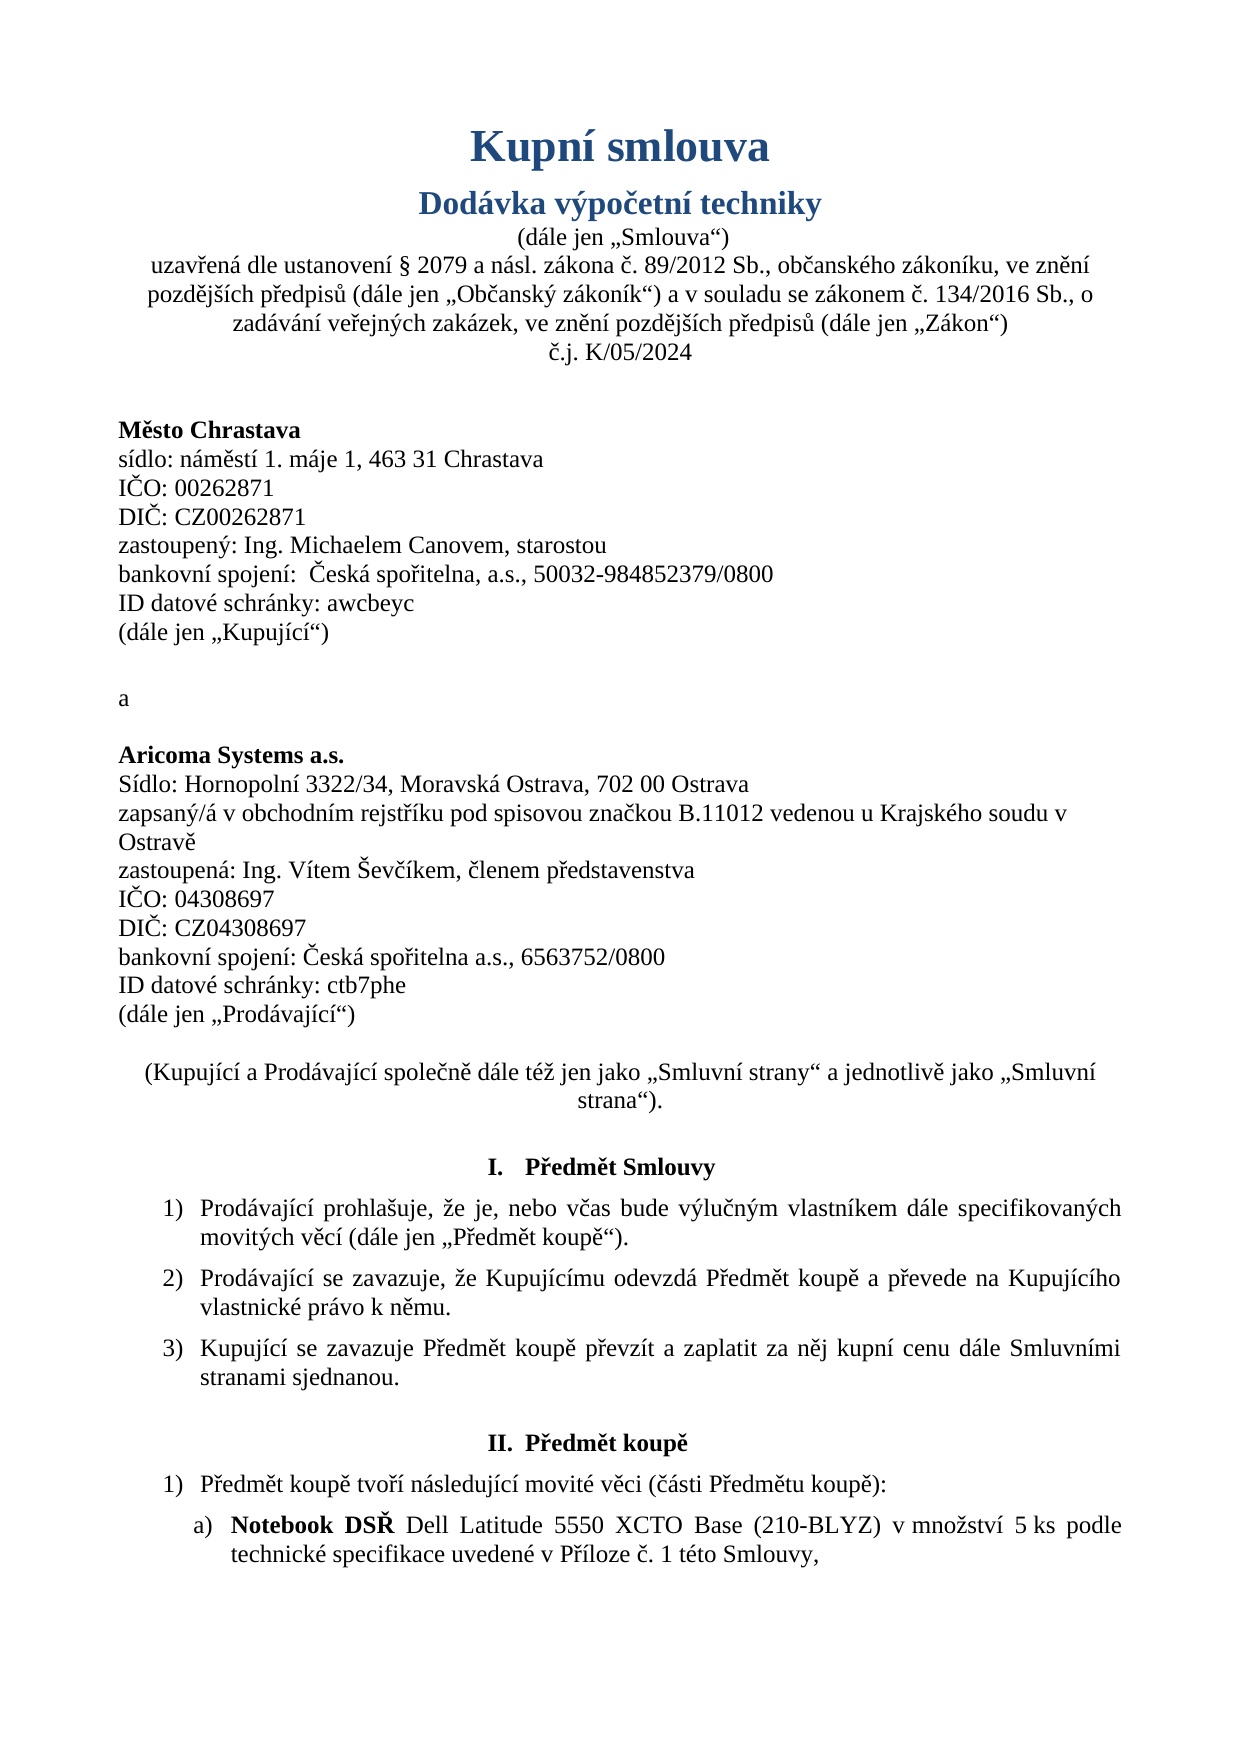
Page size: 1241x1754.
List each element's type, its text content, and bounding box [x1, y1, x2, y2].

subtitle Kupující se zavazuje Předmět koupě převzít a zaplatit za něj kupní cenu dále Smluvními stranami sjednanou. [162, 1333, 1122, 1390]
text uzavřená dle ustanovení § 2079 a násl. zákona č. 89/2012 Sb., občanského zákoníku, ve znění pozdějších předpisů (dále jen „Občanský zákoník“) a v souladu se zákonem č. 134/2016 Sb., o zadávání veřejných zakázek, ve znění pozdějších předpisů (dále jen „Zákon“) [118, 250, 1122, 337]
text DIČ: CZ04308697 [118, 913, 1122, 942]
subtitle Předmět Smlouvy [487, 1152, 1122, 1180]
text ID datové schránky: awcbeyc [118, 588, 1122, 617]
text Aricoma Systems a.s. [118, 740, 1122, 769]
text Kupní smlouva [118, 118, 1122, 171]
subtitle Předmět koupě [487, 1428, 1122, 1457]
subtitle Notebook DSŘ Dell Latitude 5550 XCTO Base (210-BLYZ) v množství 5 ks podle technické specifikace uvedené v Příloze č. 1 této Smlouvy, [193, 1510, 1122, 1568]
subtitle Prodávající se zavazuje, že Kupujícímu odevzdá Předmět koupě a převede na Kupujícího vlastnické právo k němu. [162, 1263, 1122, 1320]
text Město Chrastava [118, 415, 1122, 444]
text bankovní spojení: Česká spořitelna a.s., 6563752/0800 [118, 942, 1122, 970]
text DIČ: CZ00262871 [118, 502, 1122, 530]
text č.j. K/05/2024 [118, 337, 1122, 365]
text Sídlo: Hornopolní 3322/34, Moravská Ostrava, 702 00 Ostrava [118, 769, 1122, 798]
text (dále jen „Kupující“) [118, 617, 1122, 645]
text sídlo: náměstí 1. máje 1, 463 31 Chrastava [118, 444, 1122, 473]
text zastoupená: Ing. Vítem Ševčíkem, členem představenstva [118, 855, 1122, 884]
subtitle Prodávající prohlašuje, že je, nebo včas bude výlučným vlastníkem dále specifikovaných movitých věcí (dále jen „Předmět koupě“). [162, 1193, 1122, 1250]
text Dodávka výpočetní techniky [118, 183, 1122, 222]
subtitle Předmět koupě tvoří následující movité věci (části Předmětu koupě): [162, 1469, 1122, 1498]
text zastoupený: Ing. Michaelem Canovem, starostou [118, 530, 1122, 559]
text (dále jen „Prodávající“) [118, 999, 1122, 1028]
text (Kupující a Prodávající společně dále též jen jako „Smluvní strany“ a jednotlivě jako „Smluvní strana“). [118, 1057, 1122, 1114]
text IČO: 04308697 [118, 884, 1122, 913]
text (dále jen „Smlouva“) [118, 222, 1122, 250]
text IČO: 00262871 [118, 473, 1122, 502]
text zapsaný/á v obchodním rejstříku pod spisovou značkou B.11012 vedenou u Krajského soudu v Ostravě [118, 798, 1122, 855]
text ID datové schránky: ctb7phe [118, 970, 1122, 999]
text a [118, 683, 1122, 712]
text bankovní spojení: Česká spořitelna, a.s., 50032-984852379/0800 [118, 559, 1122, 588]
